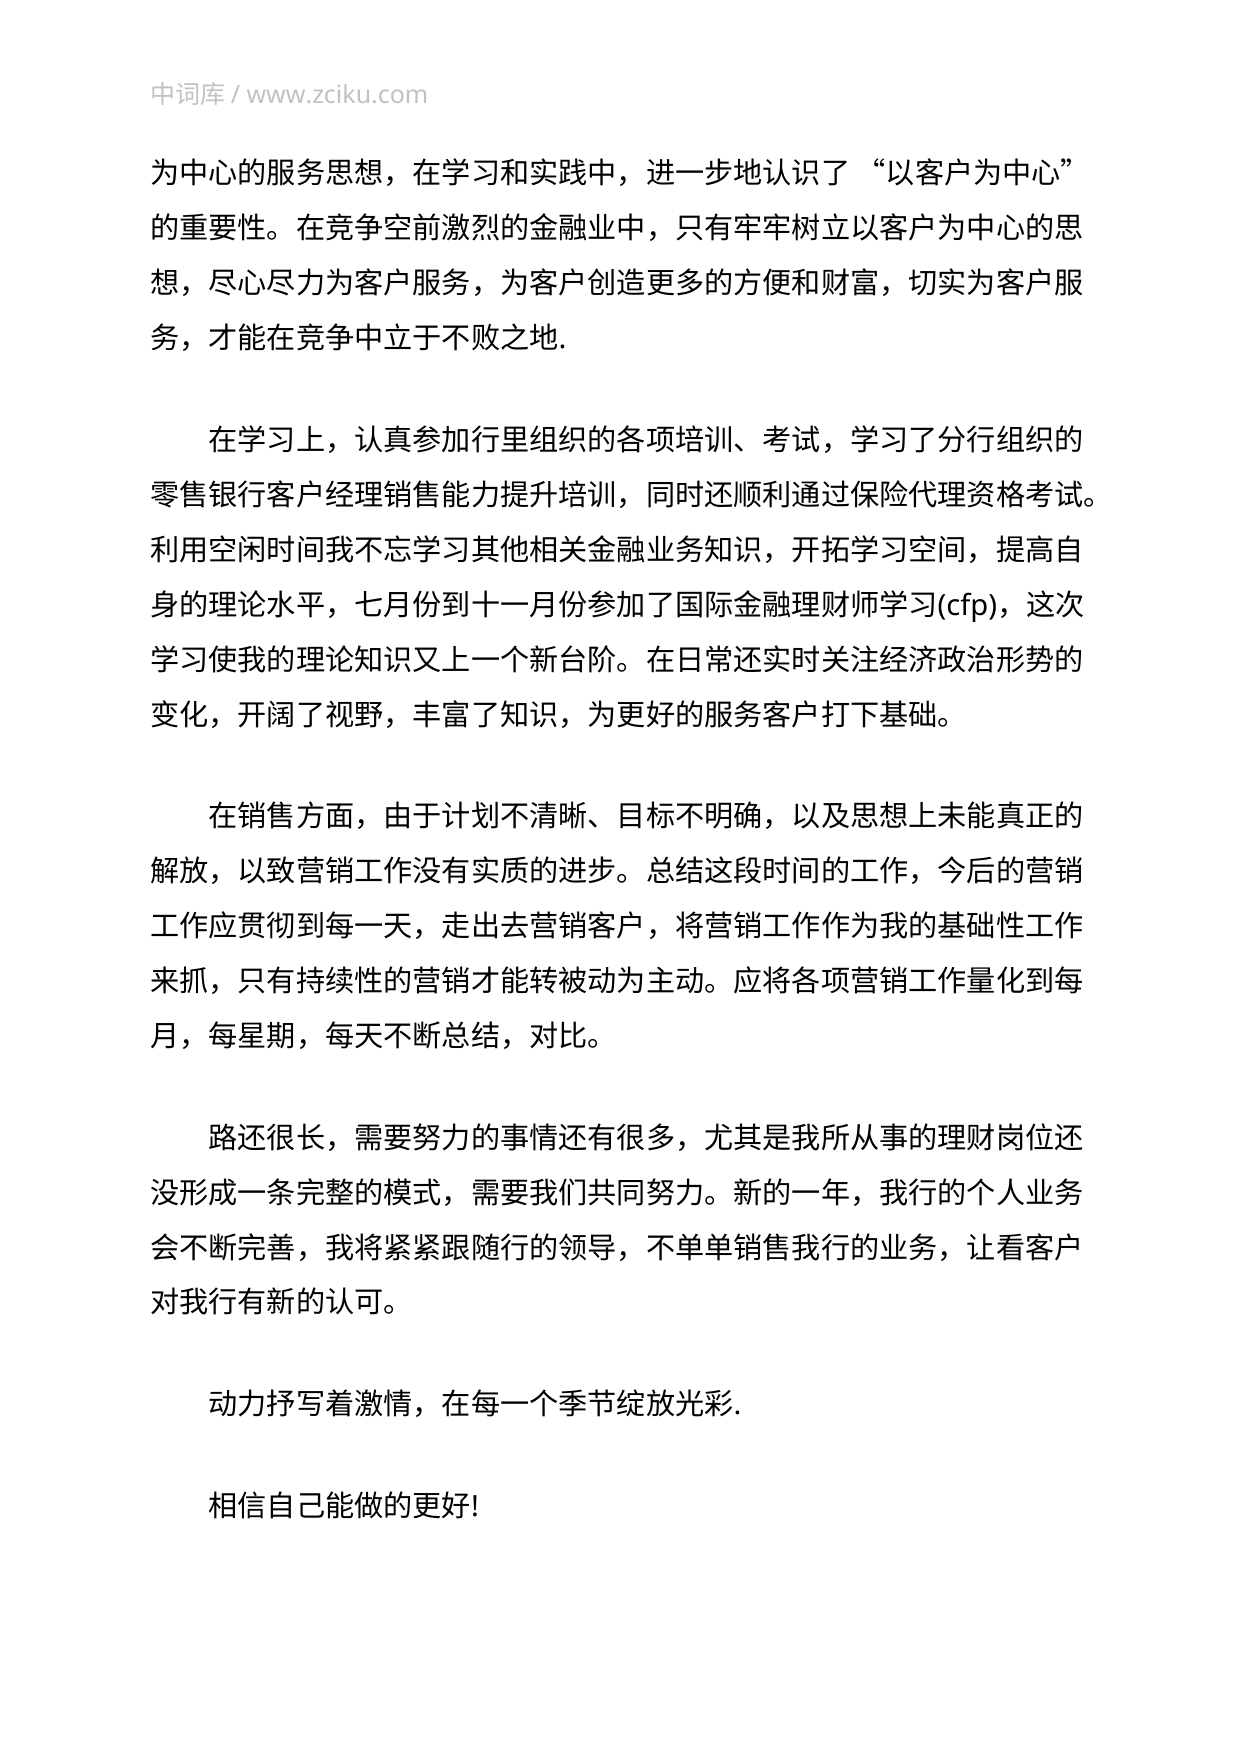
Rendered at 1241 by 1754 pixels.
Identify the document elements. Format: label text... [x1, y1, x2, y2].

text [150, 150, 1090, 357]
text 相信自己能做的更好! [150, 1483, 1090, 1525]
text 路还很长，需要努力的事情还有很多，尤其是我所从事的理财岗位还没形成一条完整的模式，需要我们共同努力。新的一年，我行的个人业务会不断完善，我将紧紧跟随行的领导，不单单销售我行的业务，让看客户对我行有新的认可。 [150, 1114, 1090, 1321]
text 在销售方面，由于计划不清晰、目标不明确，以及思想上未能真正的解放，以致营销工作没有实质的进步。总结这段时间的工作，今后的营销工作应贯彻到每一天，走出去营销客户，将营销工作作为我的基础性工作来抓，只有持续性的营销才能转被动为主动。应将各项营销工作量化到每月，每星期，每天不断总结，对比。 [150, 793, 1090, 1055]
text 动力抒写着激情，在每一个季节绽放光彩. [150, 1381, 1090, 1423]
text 在学习上，认真参加行里组织的各项培训、考试，学习了分行组织的零售银行客户经理销售能力提升培训，同时还顺利通过保险代理资格考试。利用空闲时间我不忘学习其他相关金融业务知识，开拓学习空间，提高自身的理论水平，七月份到十一月份参加了国际金融理财师学习(cfp)，这次学习使我的理论知识又上一个新台阶。在日常还实时关注经济政治形势的变化，开阔了视野，丰富了知识，为更好的服务客户打下基础。 [150, 417, 1090, 733]
